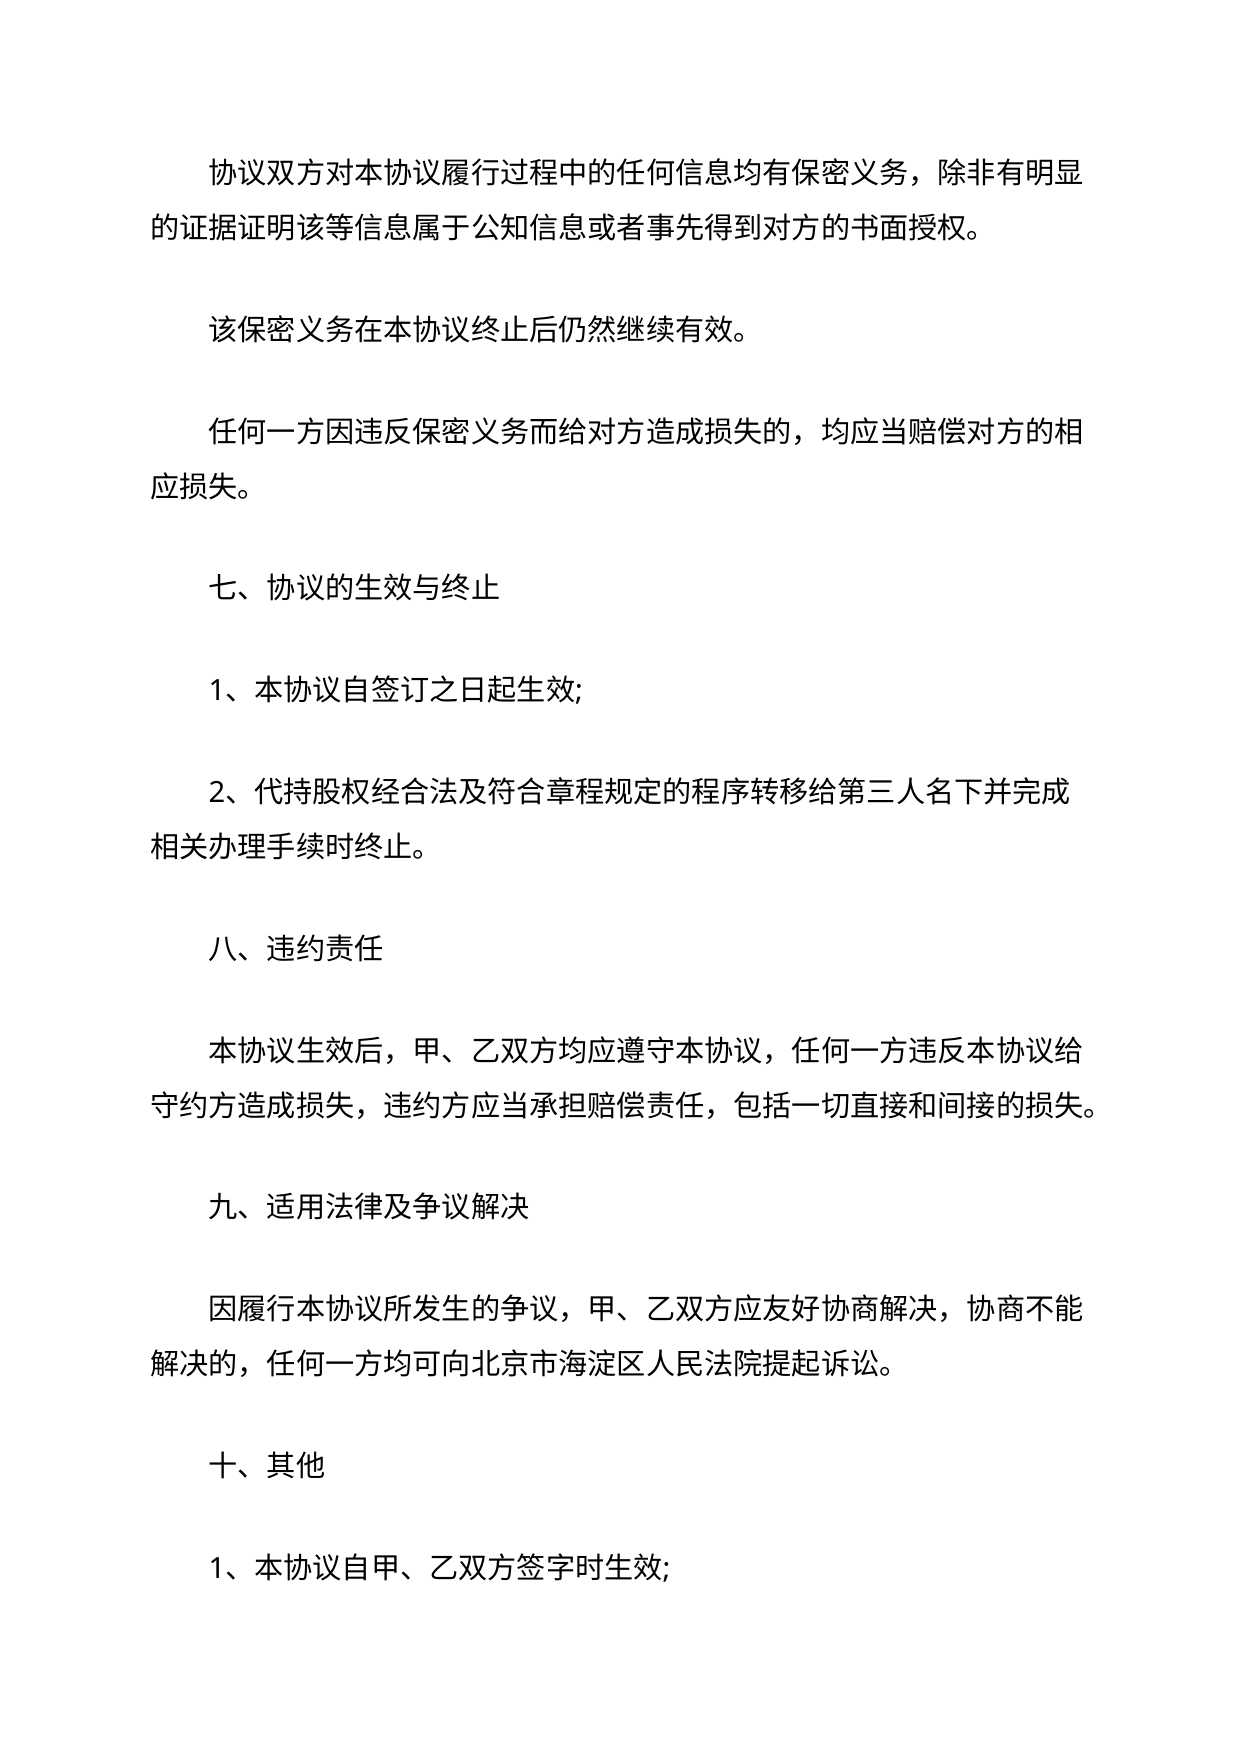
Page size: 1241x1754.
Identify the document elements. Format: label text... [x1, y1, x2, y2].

text 1、本协议自甲、乙双方签字时生效; [150, 1544, 1090, 1587]
text 八、违约责任 [150, 926, 1090, 968]
text 1、本协议自签订之日起生效; [150, 667, 1090, 709]
text 该保密义务在本协议终止后仍然继续有效。 [150, 307, 1090, 349]
text 十、其他 [150, 1442, 1090, 1485]
text 协议双方对本协议履行过程中的任何信息均有保密义务，除非有明显的证据证明该等信息属于公知信息或者事先得到对方的书面授权。 [150, 150, 1090, 247]
text 本协议生效后，甲、乙双方均应遵守本协议，任何一方违反本协议给守约方造成损失，违约方应当承担赔偿责任，包括一切直接和间接的损失。 [150, 1027, 1090, 1124]
text 任何一方因违反保密义务而给对方造成损失的，均应当赔偿对方的相应损失。 [150, 408, 1090, 506]
text 七、协议的生效与终止 [150, 565, 1090, 607]
text 2、代持股权经合法及符合章程规定的程序转移给第三人名下并完成相关办理手续时终止。 [150, 769, 1090, 866]
text 九、适用法律及争议解决 [150, 1184, 1090, 1226]
text 因履行本协议所发生的争议，甲、乙双方应友好协商解决，协商不能解决的，任何一方均可向北京市海淀区人民法院提起诉讼。 [150, 1286, 1090, 1383]
